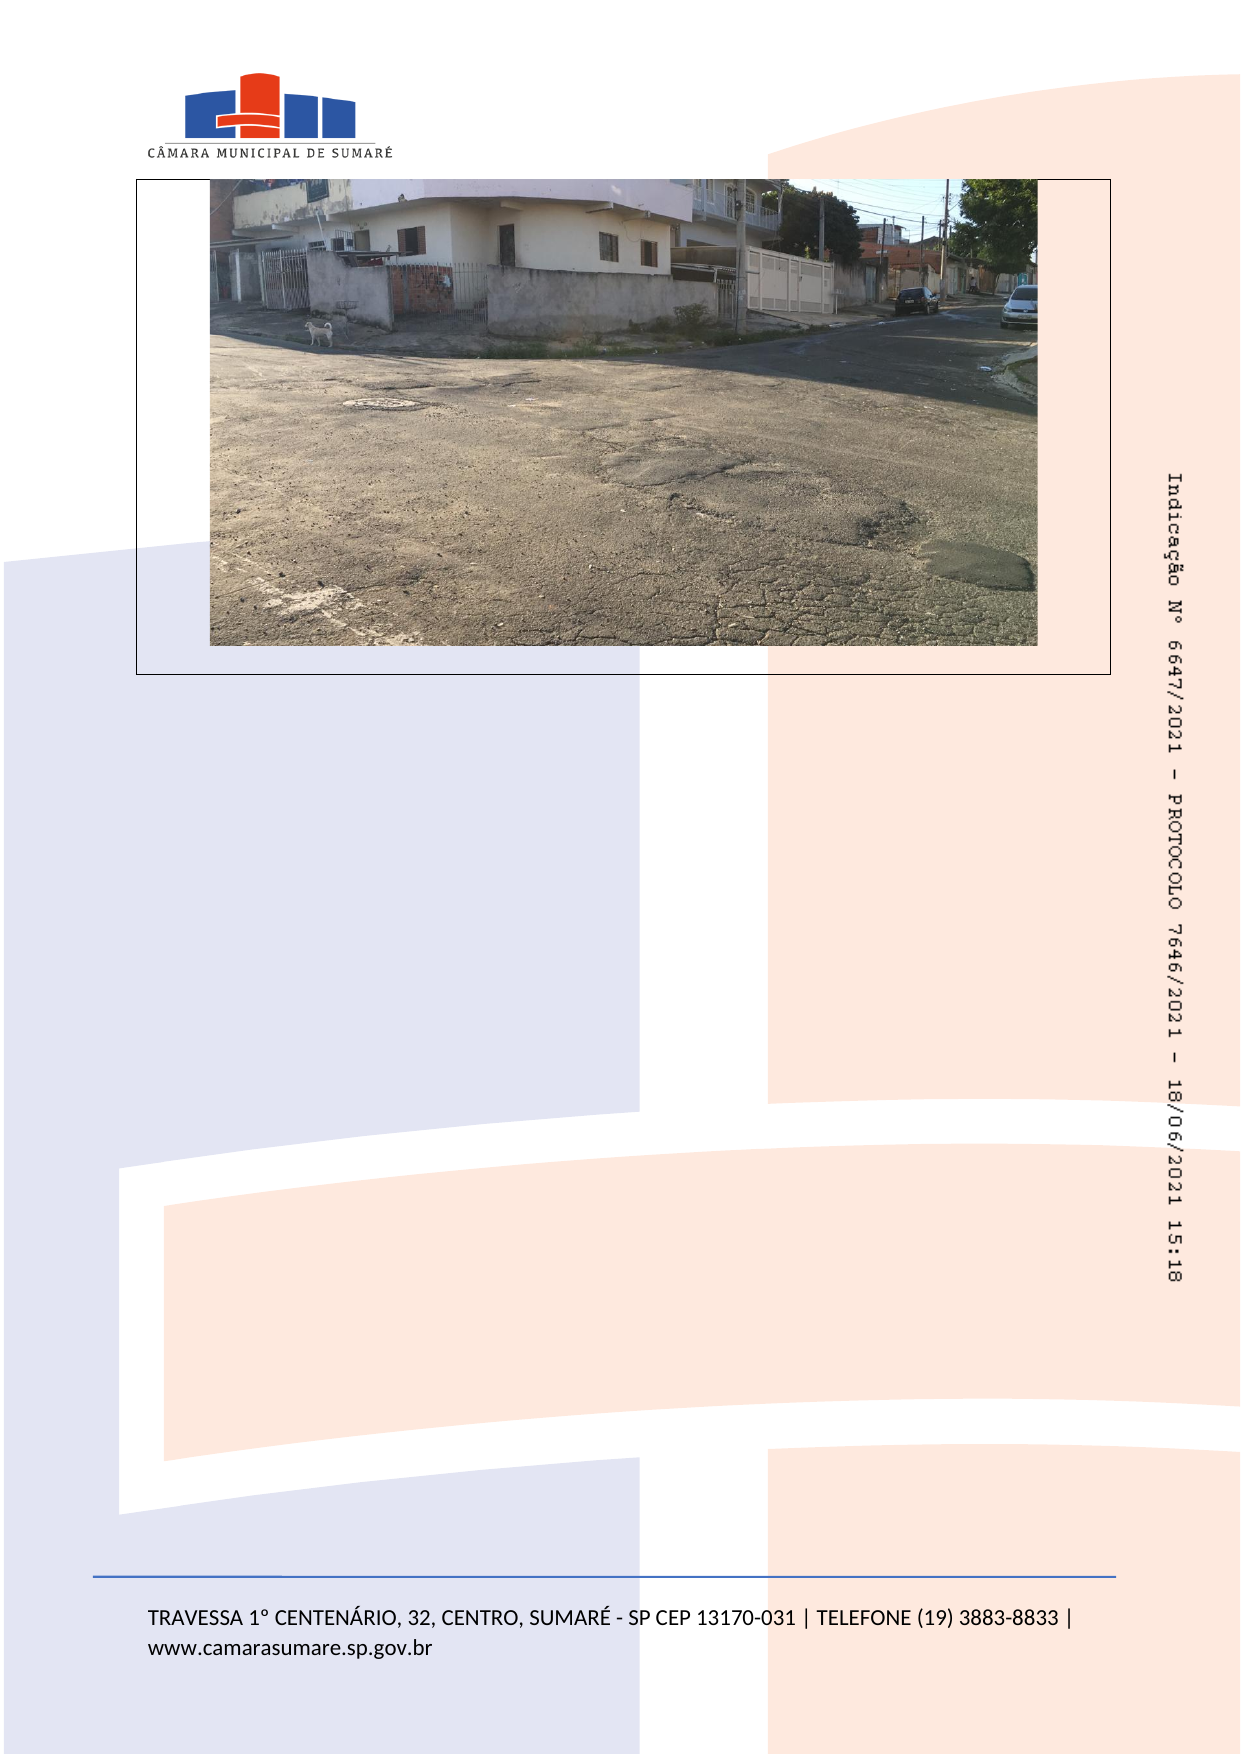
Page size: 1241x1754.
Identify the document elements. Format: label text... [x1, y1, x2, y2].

picture [1142, 468, 1205, 1286]
table_header Anexo: Imagem do cruzamento solicitado para pintura do “PARE” e da faixa de pedestre [137, 180, 1110, 673]
picture [209, 179, 1038, 646]
picture [147, 73, 394, 160]
